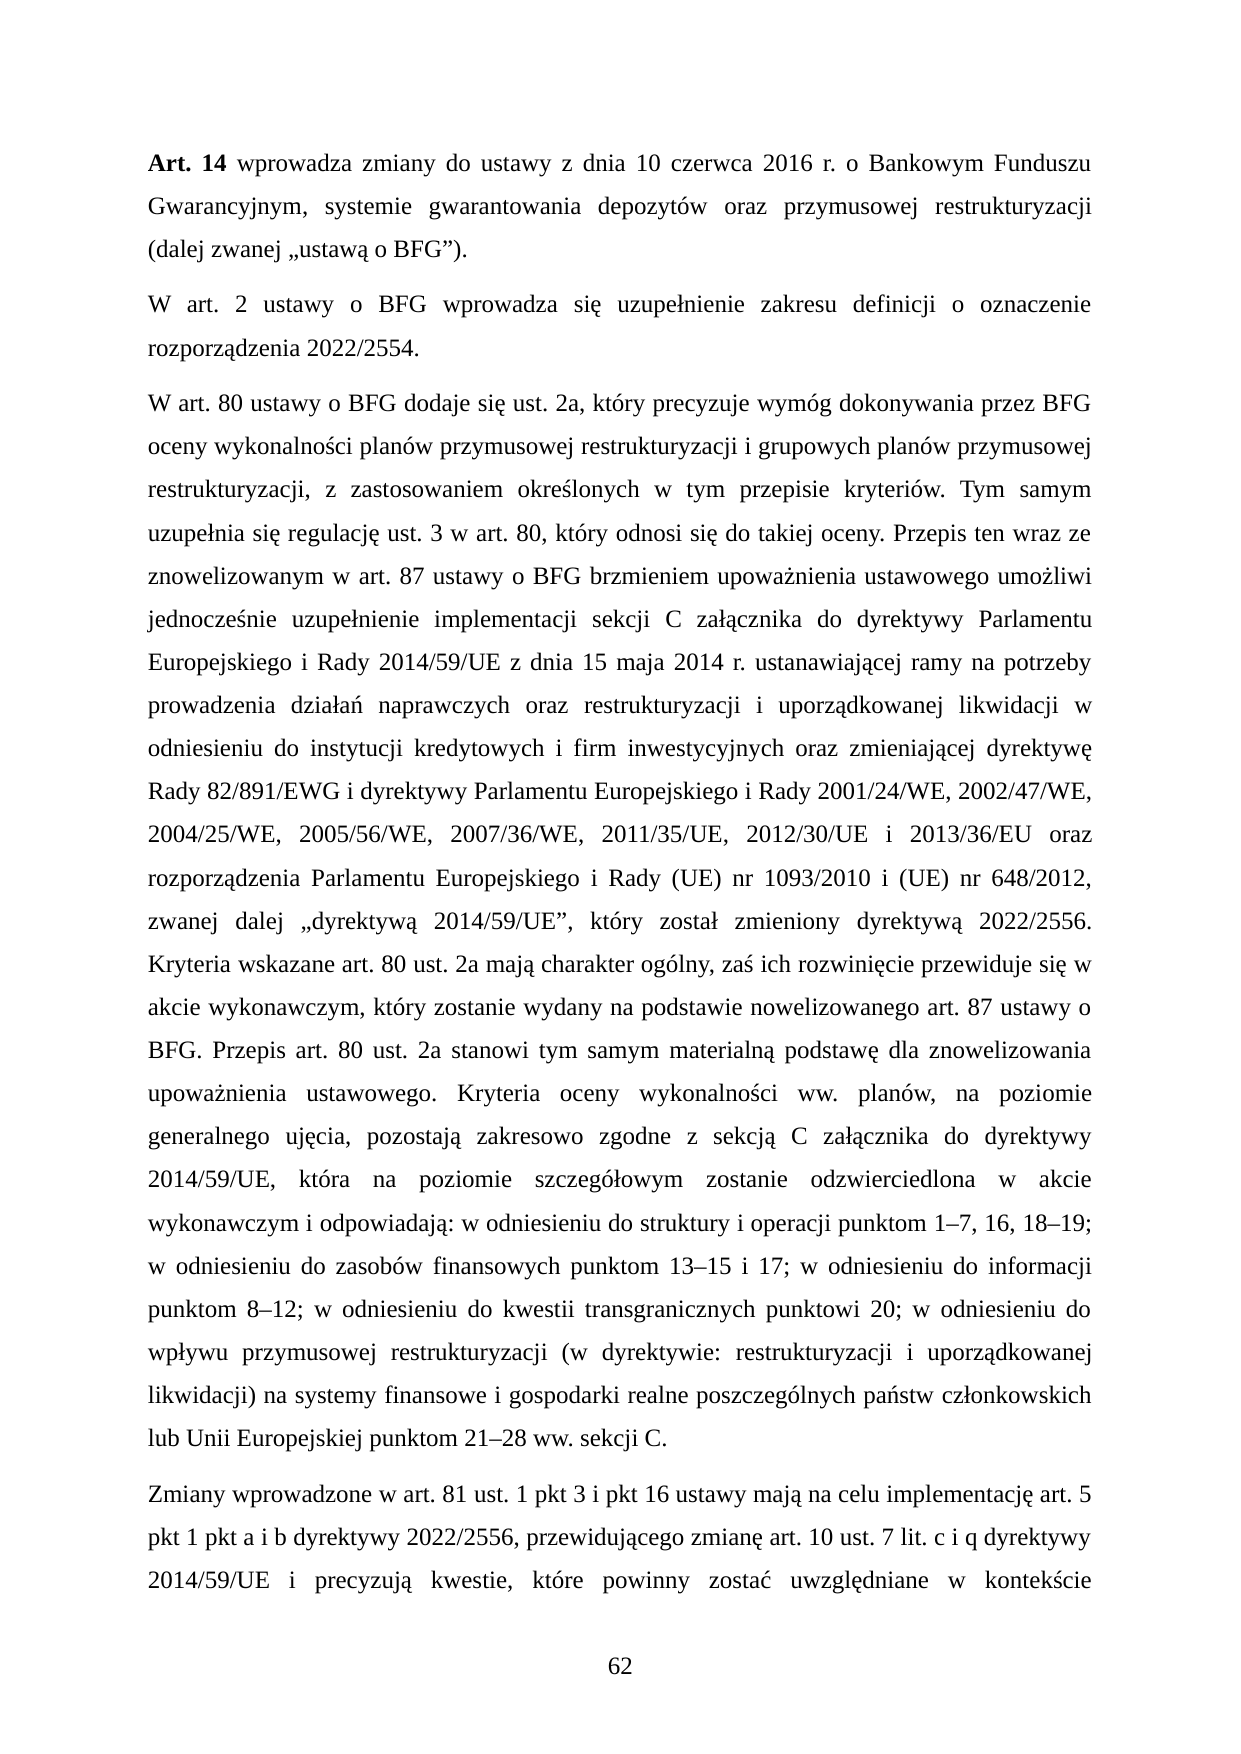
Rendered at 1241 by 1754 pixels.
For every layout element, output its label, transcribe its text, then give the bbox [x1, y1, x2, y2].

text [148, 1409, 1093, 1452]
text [148, 1479, 1093, 1594]
text W art. 80 ustawy o BFG dodaje się ust. 2a, który precyzuje wymóg dokonywania przez BFG oceny wykonalności planów przymusowej restrukturyzacji i grupowych planów przymusowej restrukturyzacji, z zastosowaniem określonych w tym przepisie kryteriów. Tym samym uzupełnia się regulację ust. 3 w art. 80, który odnosi się do takiej oceny. Przepis ten wraz ze znowelizowanym w art. 87 ustawy o BFG brzmieniem upoważnienia ustawowego umożliwi jednocześnie uzupełnienie implementacji sekcji C załącznika do dyrektywy Parlamentu Europejskiego i Rady 2014/59/UE z dnia 15 maja 2014 r. ustanawiającej ramy na potrzeby prowadzenia działań naprawczych oraz restrukturyzacji i uporządkowanej likwidacji w odniesieniu do instytucji kredytowych i firm inwestycyjnych oraz zmieniającej dyrektywę Rady 82/891/EWG i dyrektywy Parlamentu Europejskiego i Rady 2001/24/WE, 2002/47/WE, 2004/25/WE, 2005/56/WE, 2007/36/WE, 2011/35/UE, 2012/30/UE i 2013/36/EU oraz rozporządzenia Parlamentu Europejskiego i Rady (UE) nr 1093/2010 i (UE) nr 648/2012, zwanej dalej „dyrektywą 2014/59/UE”, który został zmieniony dyrektywą 2022/2556. Kryteria wskazane art. 80 ust. 2a mają charakter ogólny, zaś ich rozwinięcie przewiduje się w akcie wykonawczym, który zostanie wydany na podstawie nowelizowanego art. 87 ustawy o BFG. Przepis art. 80 ust. 2a stanowi tym samym materialną podstawę dla znowelizowania upoważnienia ustawowego. Kryteria oceny wykonalności ww. planów, na poziomie generalnego ujęcia, pozostają zakresowo zgodne z sekcją C załącznika do dyrektywy 2014/59/UE, która na poziomie szczegółowym zostanie odzwierciedlona w akcie wykonawczym i odpowiadają: w odniesieniu do struktury i operacji punktom 1–7, 16, 18–19; w odniesieniu do zasobów finansowych punktom 13–15 i 17; w odniesieniu do informacji punktom 8–12; w odniesieniu do kwestii transgranicznych punktowi 20; w odniesieniu do wpływu przymusowej restrukturyzacji (w dyrektywie: restrukturyzacji i uporządkowanej likwidacji) na systemy finansowe i gospodarki realne poszczególnych państw członkowskich lub Unii Europejskiej punktom 21–28 ww. sekcji C. [148, 388, 1093, 1380]
text W art. 2 ustawy o BFG wprowadza się uzupełnienie zakresu definicji o oznaczenie rozporządzenia 2022/2554. [148, 289, 1093, 361]
text Art. 14 wprowadza zmiany do ustawy z dnia 10 czerwca 2016 r. o Bankowym Funduszu Gwarancyjnym, systemie gwarantowania depozytów oraz przymusowej restrukturyzacji (dalej zwanej „ustawą o BFG”). [148, 148, 1093, 263]
